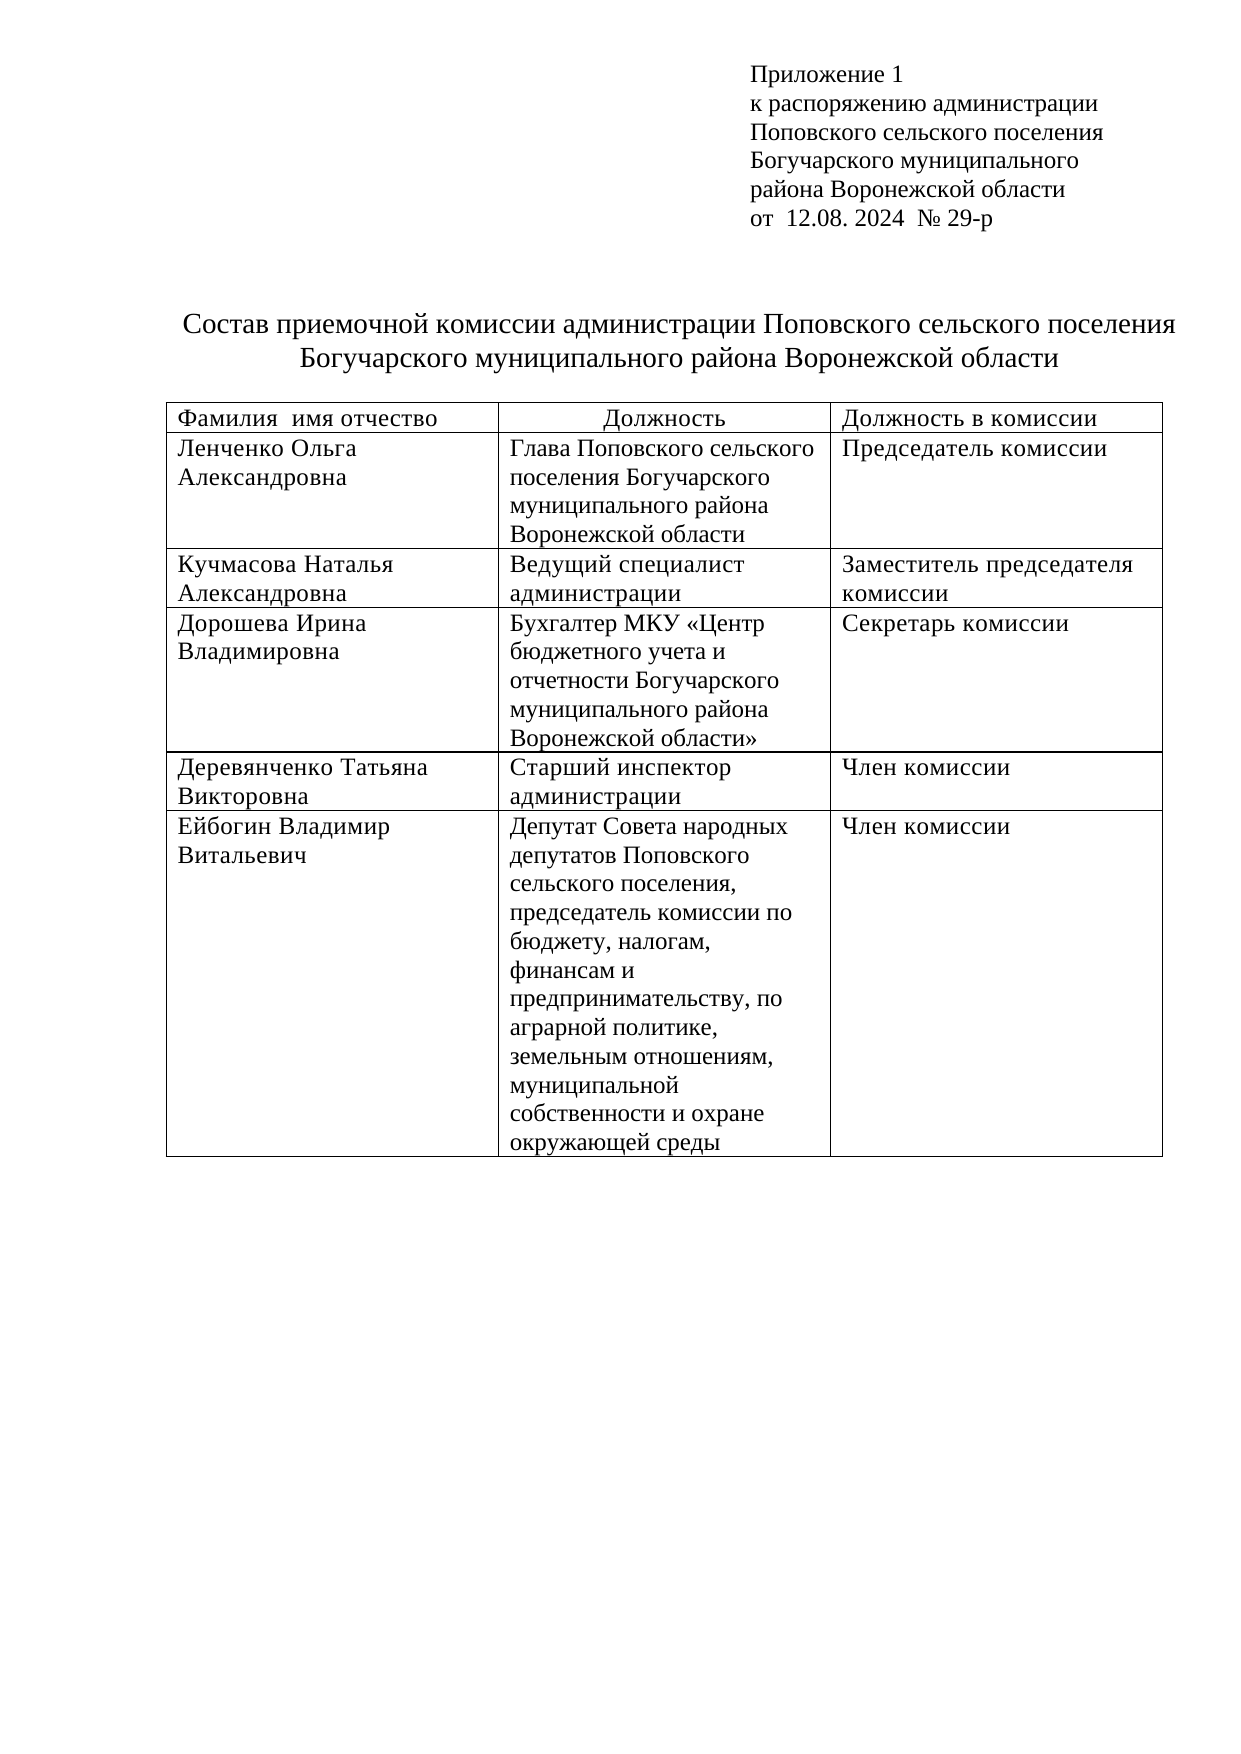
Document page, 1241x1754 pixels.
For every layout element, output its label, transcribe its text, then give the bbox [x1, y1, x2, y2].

table_cell Кучмасова Наталья Александровна [167, 549, 498, 607]
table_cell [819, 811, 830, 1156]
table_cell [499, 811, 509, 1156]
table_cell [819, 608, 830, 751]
table_cell Член комиссии [831, 753, 1162, 810]
table_header Должность [499, 403, 830, 432]
table_cell Член комиссии [831, 811, 1162, 1156]
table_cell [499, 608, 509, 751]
text Состав приемочной комиссии администрации Поповского сельского поселения Богучарского муниципального района Воронежской области [177, 306, 1181, 373]
table_cell Председатель комиссии [831, 433, 1162, 548]
table_cell Ленченко Ольга Александровна [167, 433, 498, 548]
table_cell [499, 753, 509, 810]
table_header Фамилия имя отчество [167, 403, 498, 432]
table_cell Секретарь комиссии [831, 608, 1162, 751]
table_cell Глава Поповского сельского поселения Богучарского муниципального района Воронежской области [499, 433, 830, 548]
table_cell Ейбогин Владимир Витальевич [167, 811, 498, 1156]
table_header Приложение 1 к распоряжению администрации Поповского сельского поселения Богучарского муниципального района Воронежской области от 12.08. 2024 № 29-р [739, 59, 1163, 273]
table_cell Ведущий специалист администрации [499, 549, 830, 607]
table_cell Дорошева Ирина Владимировна [167, 608, 498, 751]
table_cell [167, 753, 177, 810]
table_cell Заместитель председателя комиссии [831, 549, 1162, 607]
table_header Должность в комиссии [831, 403, 1162, 432]
